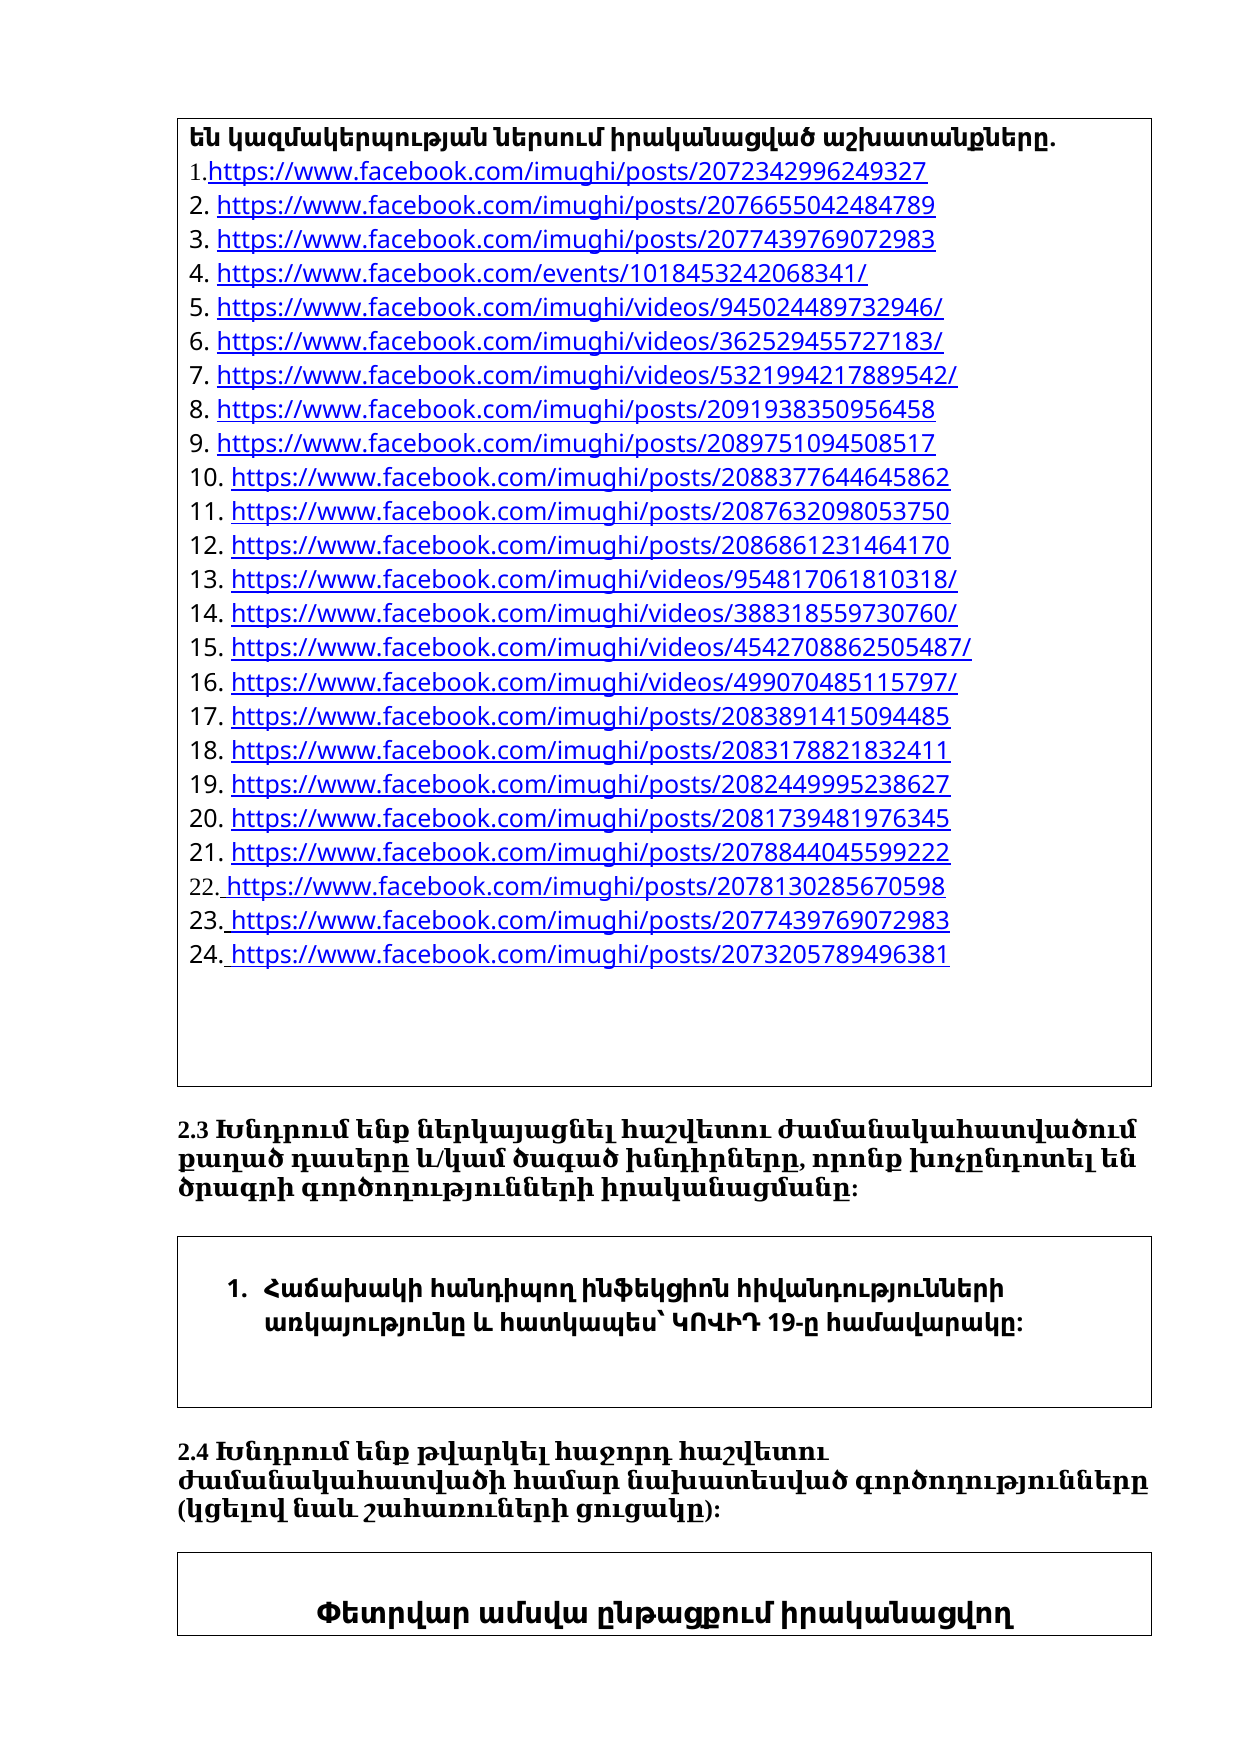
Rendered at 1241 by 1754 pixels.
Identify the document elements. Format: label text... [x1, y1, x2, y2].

table_header Հաճախակի հանդիպող ինֆեկցիոն հիվանդությունների առկայությունը և հատկապես՝ ԿՈՎԻԴ 19-ը համավարակը: [178, 1237, 1151, 1407]
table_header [178, 119, 1151, 1086]
text 2.4 Խնդրում ենք թվարկել հաջորդ հաշվետու ժամանակահատվածի համար նախատեսված գործողությունները (կցելով նաև շահառուների ցուցակը): [177, 1437, 1152, 1523]
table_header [178, 1553, 1151, 1635]
text 2.3 Խնդրում ենք ներկայացնել հաշվետու ժամանակահատվածում քաղած դասերը և/կամ ծագած խնդիրները, որոնք խոչընդոտել են ծրագրի գործողությունների իրականացմանը: [177, 1116, 1152, 1202]
